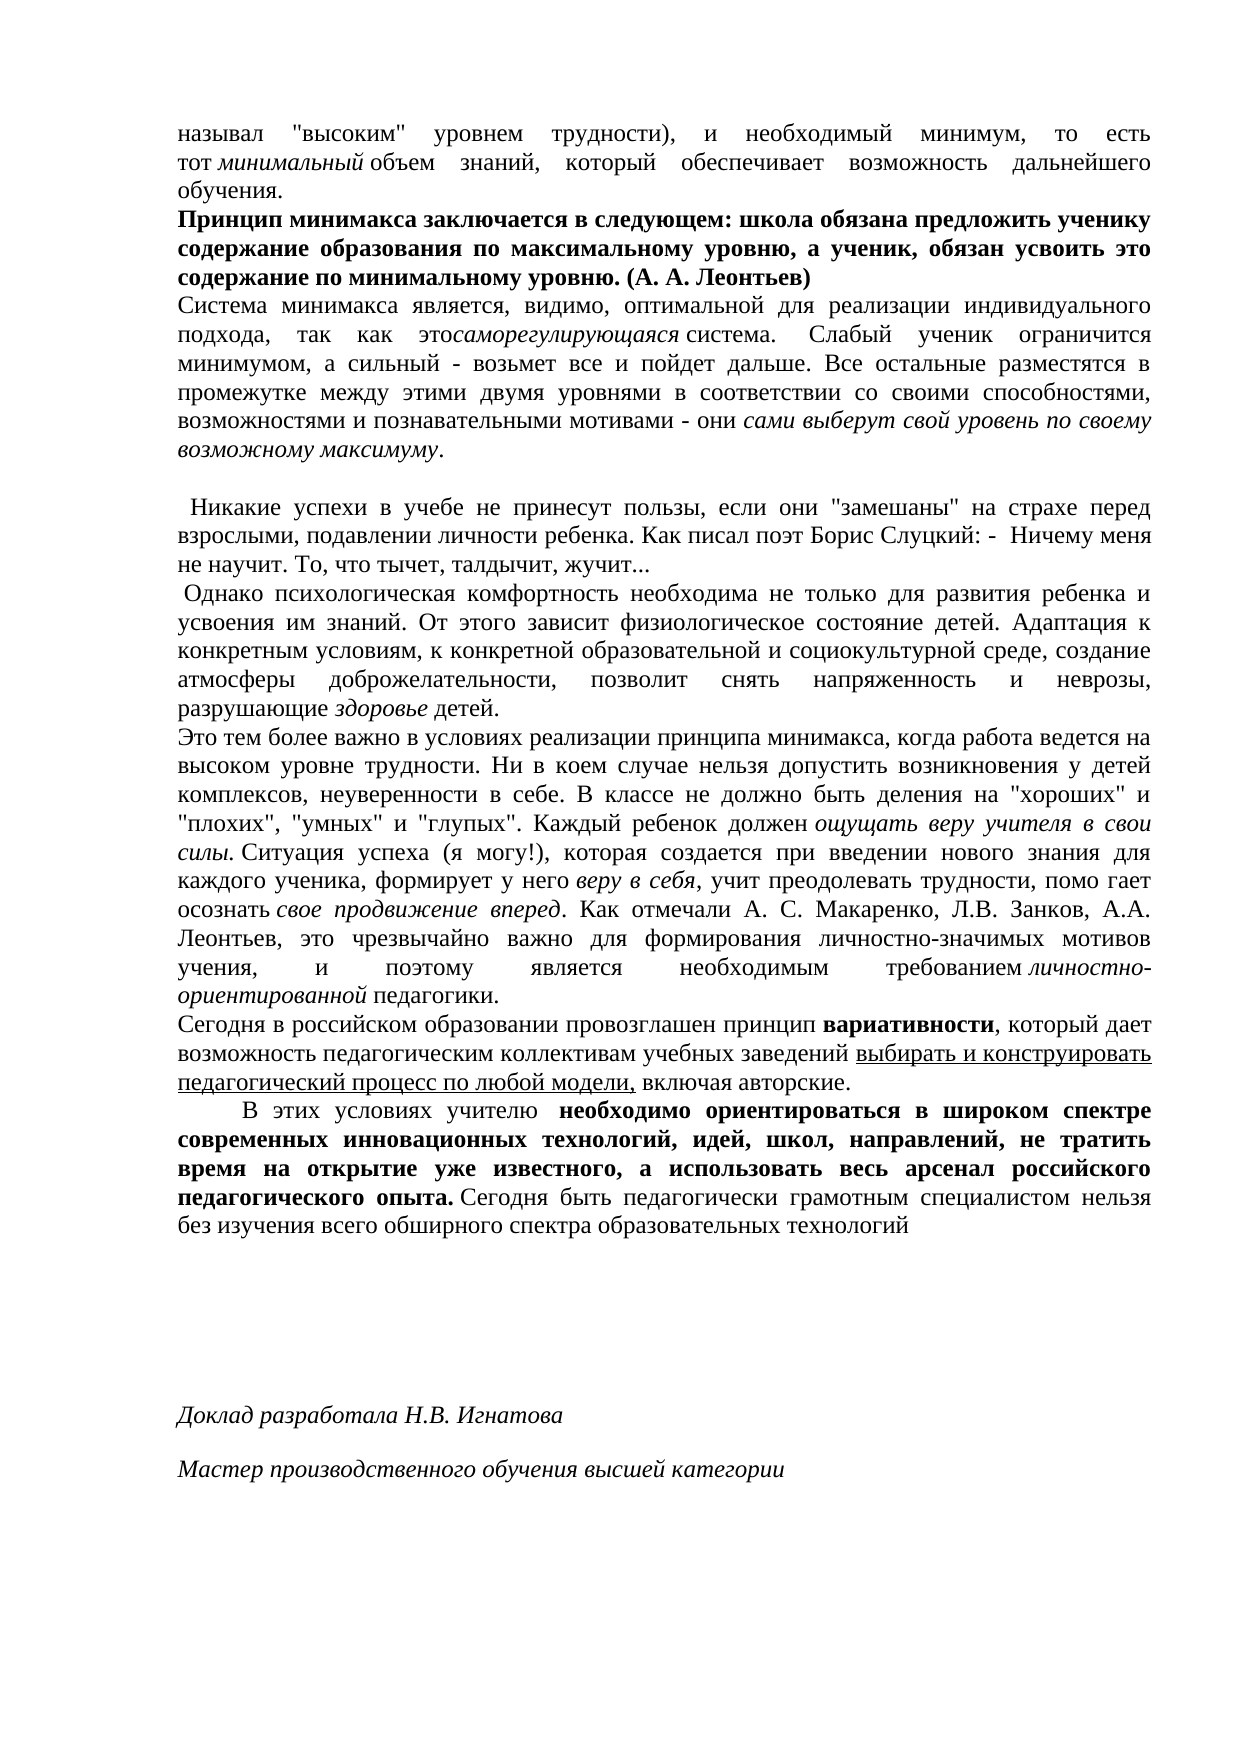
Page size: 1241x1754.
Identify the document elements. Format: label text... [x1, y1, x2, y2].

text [177, 118, 1152, 204]
text Однако психологическая комфортность необходима не только для развития ребенка и усвоения им знаний. От этого зависит физиологическое состояние детей. Адаптация к конкретным условиям, к конкретной образовательной и социокультурной среде, создание атмосферы доброжелательности, позволит снять напряженность и неврозы, разрушающие здоровье детей. [177, 578, 1152, 722]
text Сегодня в российском образовании провозглашен принцип вариативности, который дает возможность педагогическим коллективам учебных заведений выбирать и конструировать педагогический процесс по любой модели, включая авторские. [177, 1009, 1152, 1096]
text Это тем более важно в условиях реализации принципа минимакса, когда работа ведется на высоком уровне трудности. Ни в коем случае нельзя допустить возникновения у детей комплексов, неуверенности в себе. В классе не должно быть деления на "хороших" и "плохих", "умных" и "глупых". Каждый ребенок должен ощущать веру учителя в свои силы. Ситуация успеха (я могу!), которая создается при введении нового знания для каждого ученика, формирует у него веру в себя, учит преодолевать трудности, помо гает осознать свое продвижение вперед. Как отмечали А. С. Макаренко, Л.В. Занков, А.А. Леонтьев, это чрезвычайно важно для формирования личностно-значимых мотивов учения, и поэтому является необходимым требованием личностно-ориентированной педагогики. [177, 722, 1152, 1009]
text Принцип минимакса заключается в следующем: школа обязана предложить ученику содержание образования по максимальному уровню, а ученик, обязан усвоить это содержание по минимальному уровню. (А. А. Леонтьев) [177, 204, 1152, 291]
text В этих условиях учителю необходимо ориентироваться в широком спектре современных инновационных технологий, идей, школ, направлений, не тратить время на открытие уже известного, а использовать весь арсенал российского педагогического опыта. Сегодня быть педагогически грамотным специалистом нельзя без изучения всего обширного спектра образовательных технологий [177, 1096, 1152, 1239]
text Мастер производственного обучения высшей категории [177, 1454, 1152, 1483]
text Система минимакса является, видимо, оптимальной для реализации индивидуального подхода, так как этосаморегулирующаяся система. Слабый ученик ограничится минимумом, а сильный - возьмет все и пойдет дальше. Все остальные разместятся в промежутке между этими двумя уровнями в соответствии со своими способностями, возможностями и познавательными мотивами - они сами выберут свой уровень по своему возможному максимуму. [177, 291, 1152, 463]
text Доклад разработала Н.В. Игнатова [177, 1400, 1152, 1429]
text Никакие успехи в учебе не принесут пользы, если они "замешаны" на страхе перед взрослыми, подавлении личности ребенка. Как писал поэт Борис Слуцкий: - Ничему меня не научит. То, что тычет, талдычит, жучит... [177, 492, 1152, 578]
